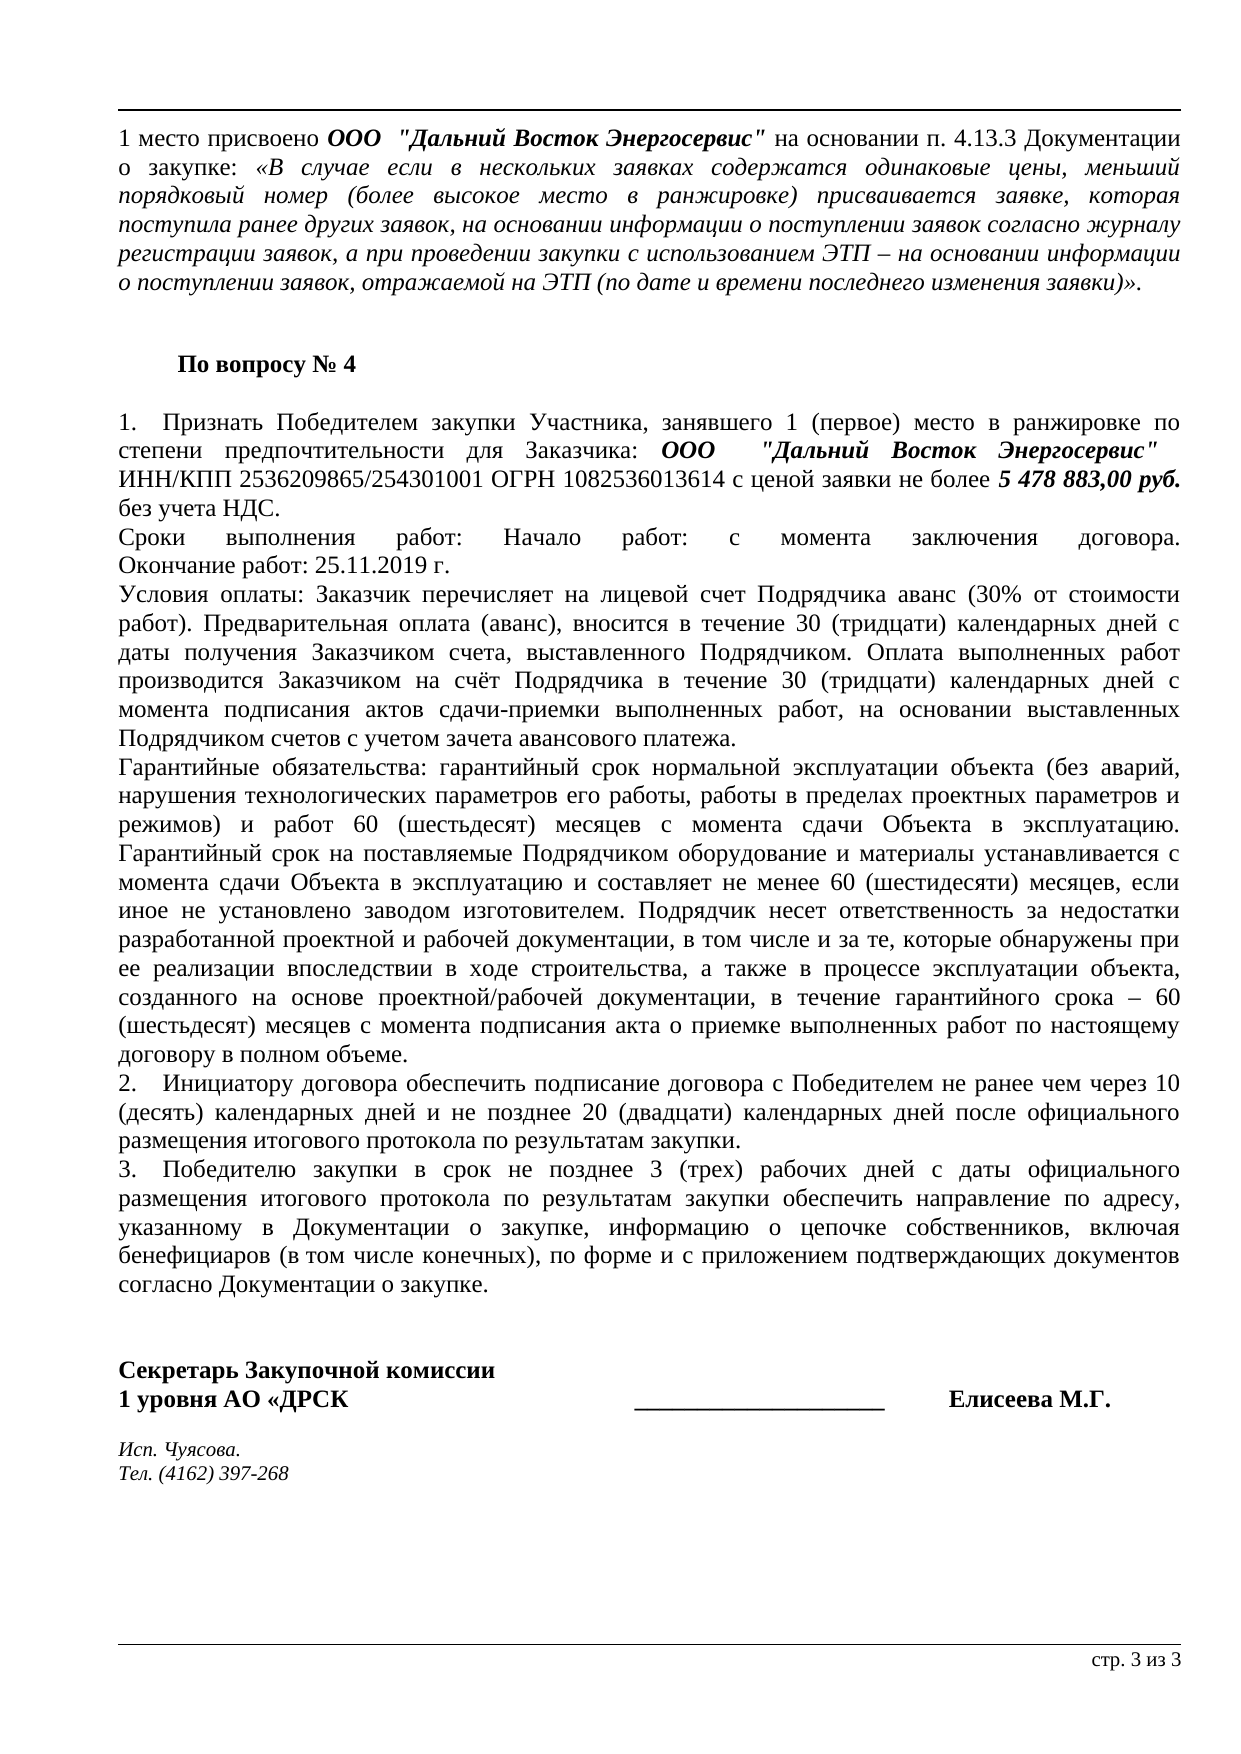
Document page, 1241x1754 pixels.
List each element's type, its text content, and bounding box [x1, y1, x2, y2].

list Инициатору договора обеспечить подписание договора с Победителем не ранее чем через 10 (десять) календарных дней и не позднее 20 (двадцати) календарных дней после официального размещения итогового протокола по результатам закупки. [118, 1068, 1181, 1154]
text 1 уровня АО «ДРСК ____________________ Елисеева М.Г. [118, 1384, 1181, 1413]
text Исп. Чуясова. [118, 1437, 1181, 1461]
text Условия оплаты: Заказчик перечисляет на лицевой счет Подрядчика аванс (30% от стоимости работ). Предварительная оплата (аванс), вносится в течение 30 (тридцати) календарных дней с даты получения Заказчиком счета, выставленного Подрядчиком. Оплата выполненных работ производится Заказчиком на счёт Подрядчика в течение 30 (тридцати) календарных дней с момента подписания актов сдачи-приемки выполненных работ, на основании выставленных Подрядчиком счетов с учетом зачета авансового платежа. [118, 579, 1181, 752]
text По вопросу № 4 [118, 349, 1181, 378]
list Победителю закупки в срок не позднее 3 (трех) рабочих дней с даты официального размещения итогового протокола по результатам закупки обеспечить направление по адресу, указанному в Документации о закупке, информацию о цепочке собственников, включая бенефициаров (в том числе конечных), по форме и с приложением подтверждающих документов согласно Документации о закупке. [118, 1154, 1181, 1298]
text Тел. (4162) 397-268 [118, 1461, 1181, 1485]
text Гарантийные обязательства: гарантийный срок нормальной эксплуатации объекта (без аварий, нарушения технологических параметров его работы, работы в пределах проектных параметров и режимов) и работ 60 (шестьдесят) месяцев с момента сдачи Объекта в эксплуатацию. Гарантийный срок на поставляемые Подрядчиком оборудование и материалы устанавливается с момента сдачи Объекта в эксплуатацию и составляет не менее 60 (шестидесяти) месяцев, если иное не установлено заводом изготовителем. Подрядчик несет ответственность за недостатки разработанной проектной и рабочей документации, в том числе и за те, которые обнаружены при ее реализации впоследствии в ходе строительства, а также в процессе эксплуатации объекта, созданного на основе проектной/рабочей документации, в течение гарантийного срока – 60 (шестьдесят) месяцев с момента подписания акта о приемке выполненных работ по настоящему договору в полном объеме. [118, 752, 1181, 1068]
list Признать Победителем закупки Участника, занявшего 1 (первое) место в ранжировке по степени предпочтительности для Заказчика: ООО "Дальний Восток Энергосервис" ИНН/КПП 2536209865/254301001 ОГРН 1082536013614 с ценой заявки не более 5 478 883,00 руб. без учета НДС. [118, 407, 1181, 522]
text Сроки выполнения работ: Начало работ: с момента заключения договора. Окончание работ: 25.11.2019 г. [118, 522, 1181, 579]
text 1 место присвоено ООО "Дальний Восток Энергосервис" на основании п. 4.13.3 Документации о закупке: «В случае если в нескольких заявках содержатся одинаковые цены, меньший порядковый номер (более высокое место в ранжировке) присваивается заявке, которая поступила ранее других заявок, на основании информации о поступлении заявок согласно журналу регистрации заявок, а при проведении закупки с использованием ЭТП – на основании информации о поступлении заявок, отражаемой на ЭТП (по дате и времени последнего изменения заявки)». [118, 123, 1181, 296]
text Секретарь Закупочной комиссии [118, 1356, 1181, 1384]
